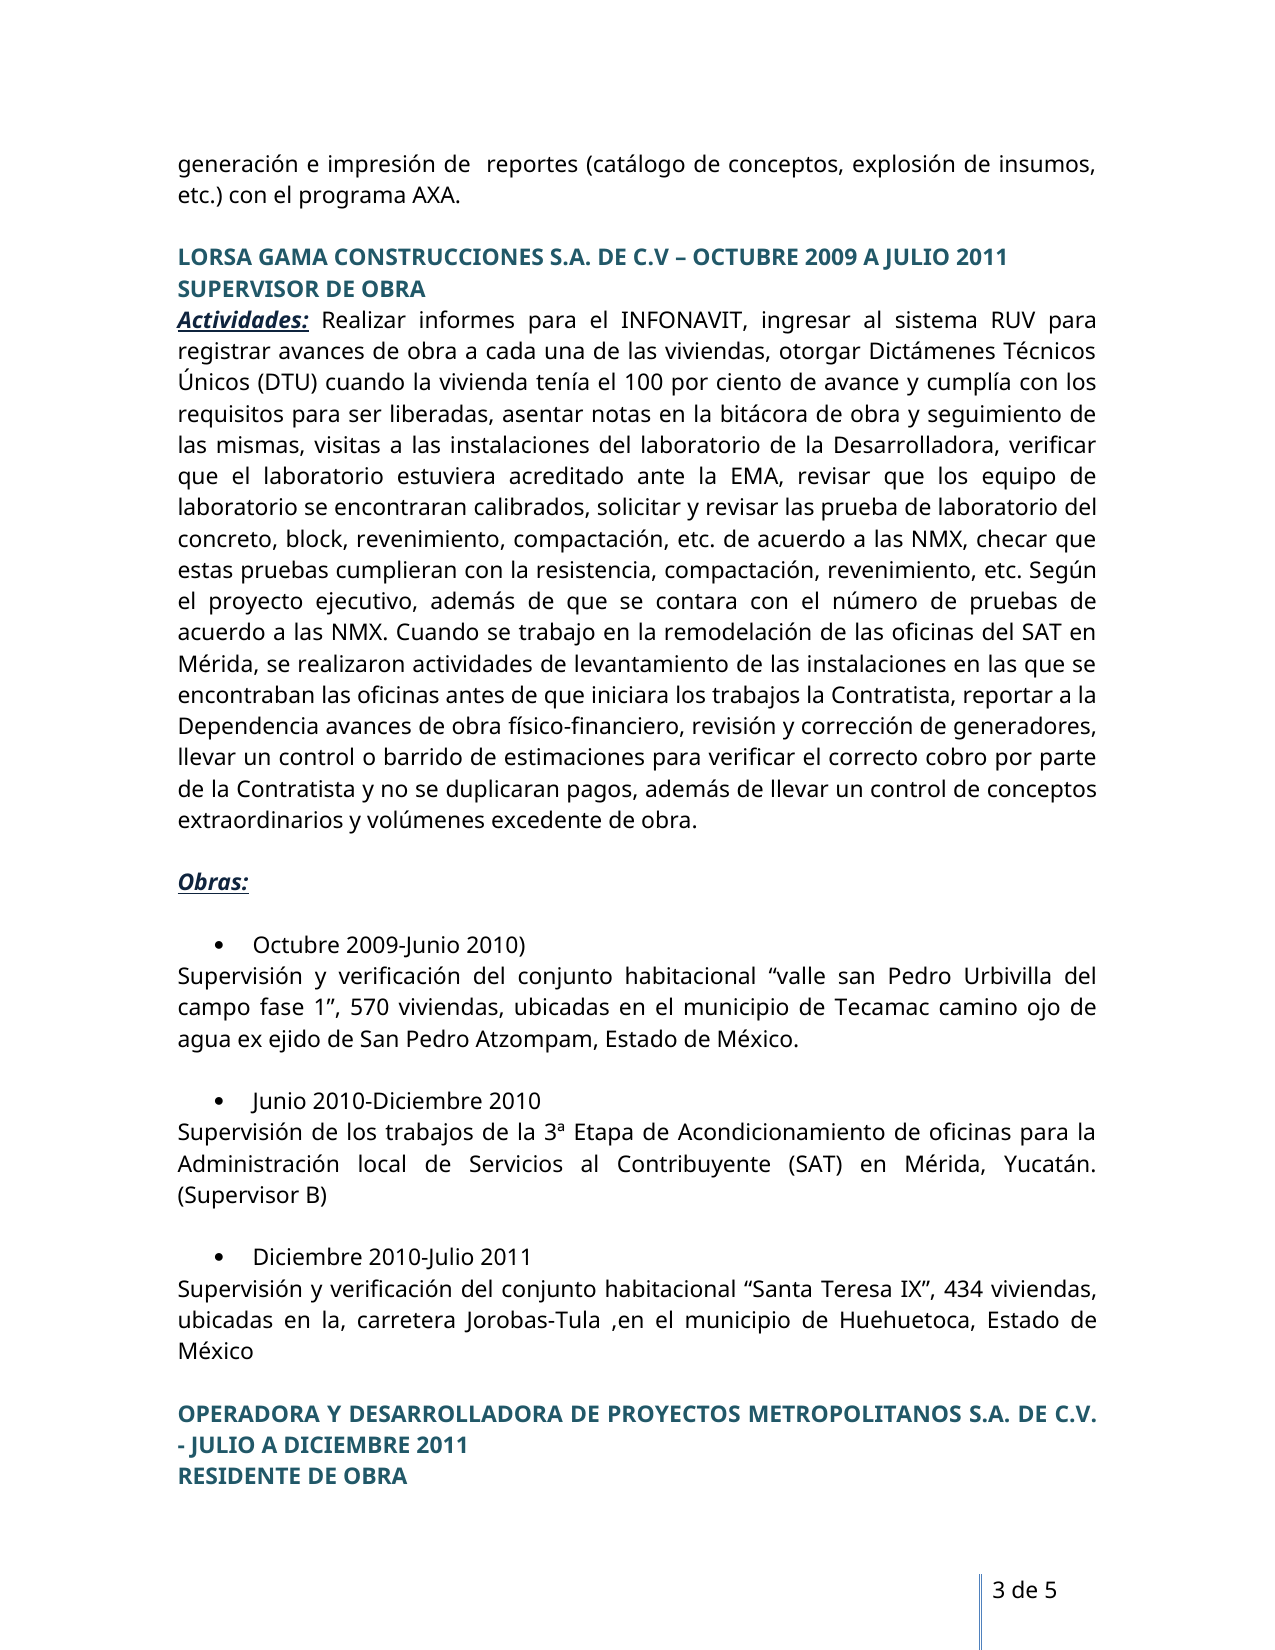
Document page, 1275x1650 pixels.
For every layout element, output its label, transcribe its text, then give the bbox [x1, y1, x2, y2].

text Supervisión y verificación del conjunto habitacional “Santa Teresa IX”, 434 viviendas, ubicadas en la, carretera Jorobas-Tula ,en el municipio de Huehuetoca, Estado de México [177, 1273, 1098, 1366]
text Supervisión y verificación del conjunto habitacional “valle san Pedro Urbivilla del campo fase , 570 viviendas, ubicadas en el municipio de Tecamac camino ojo de agua ex ejido de San Pedro Atzompam, Estado de México. [177, 960, 1098, 1054]
list Junio 2010-Diciembre 2010 [215, 1085, 1098, 1116]
text RESIDENTE DE OBRA [177, 1460, 1098, 1491]
list Octubre 2009-Junio 2010) [215, 929, 1098, 960]
text Supervisión de los trabajos de la 3ª Etapa de Acondicionamiento de oficinas para la Administración local de Servicios al Contribuyente (SAT) en Mérida, Yucatán. (Supervisor B) [177, 1116, 1098, 1210]
text Actividades: Realizar informes para el INFONAVIT, ingresar al sistema RUV para registrar avances de obra a cada una de las viviendas, otorgar Dictámenes Técnicos Únicos (DTU) cuando la vivienda tenía el 100 por ciento de avance y cumplía con los requisitos para ser liberadas, asentar notas en la bitácora de obra y seguimiento de las mismas, visitas a las instalaciones del laboratorio de la Desarrolladora, verificar que el laboratorio estuviera acreditado ante la EMA, revisar que los equipo de laboratorio se encontraran calibrados, solicitar y revisar las prueba de laboratorio del concreto, block, revenimiento, compactación, etc. de acuerdo a las NMX, checar que estas pruebas cumplieran con la resistencia, compactación, revenimiento, etc. Según el proyecto ejecutivo, además de que se contara con el número de pruebas de acuerdo a las NMX. Cuando se trabajo en la remodelación de las oficinas del SAT en Mérida, se realizaron actividades de levantamiento de las instalaciones en las que se encontraban las oficinas antes de que iniciara los trabajos la Contratista, reportar a la Dependencia avances de obra físico-financiero, revisión y corrección de generadores, llevar un control o barrido de estimaciones para verificar el correcto cobro por parte de la Contratista y no se duplicaran pagos, además de llevar un control de conceptos extraordinarios y volúmenes excedente de obra. [177, 304, 1098, 835]
text OPERADORA Y DESARROLLADORA DE PROYECTOS METROPOLITANOS S.A. DE C.V. - JULIO A DICIEMBRE 2011 [177, 1398, 1098, 1460]
text LORSA GAMA CONSTRUCCIONES S.A. DE C.V – OCTUBRE 2009 A JULIO 2011 [177, 241, 1098, 273]
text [177, 148, 1098, 210]
text Obras: [177, 866, 1098, 898]
list Diciembre 2010-Julio 2011 [215, 1241, 1098, 1273]
text SUPERVISOR DE OBRA [177, 273, 1098, 304]
